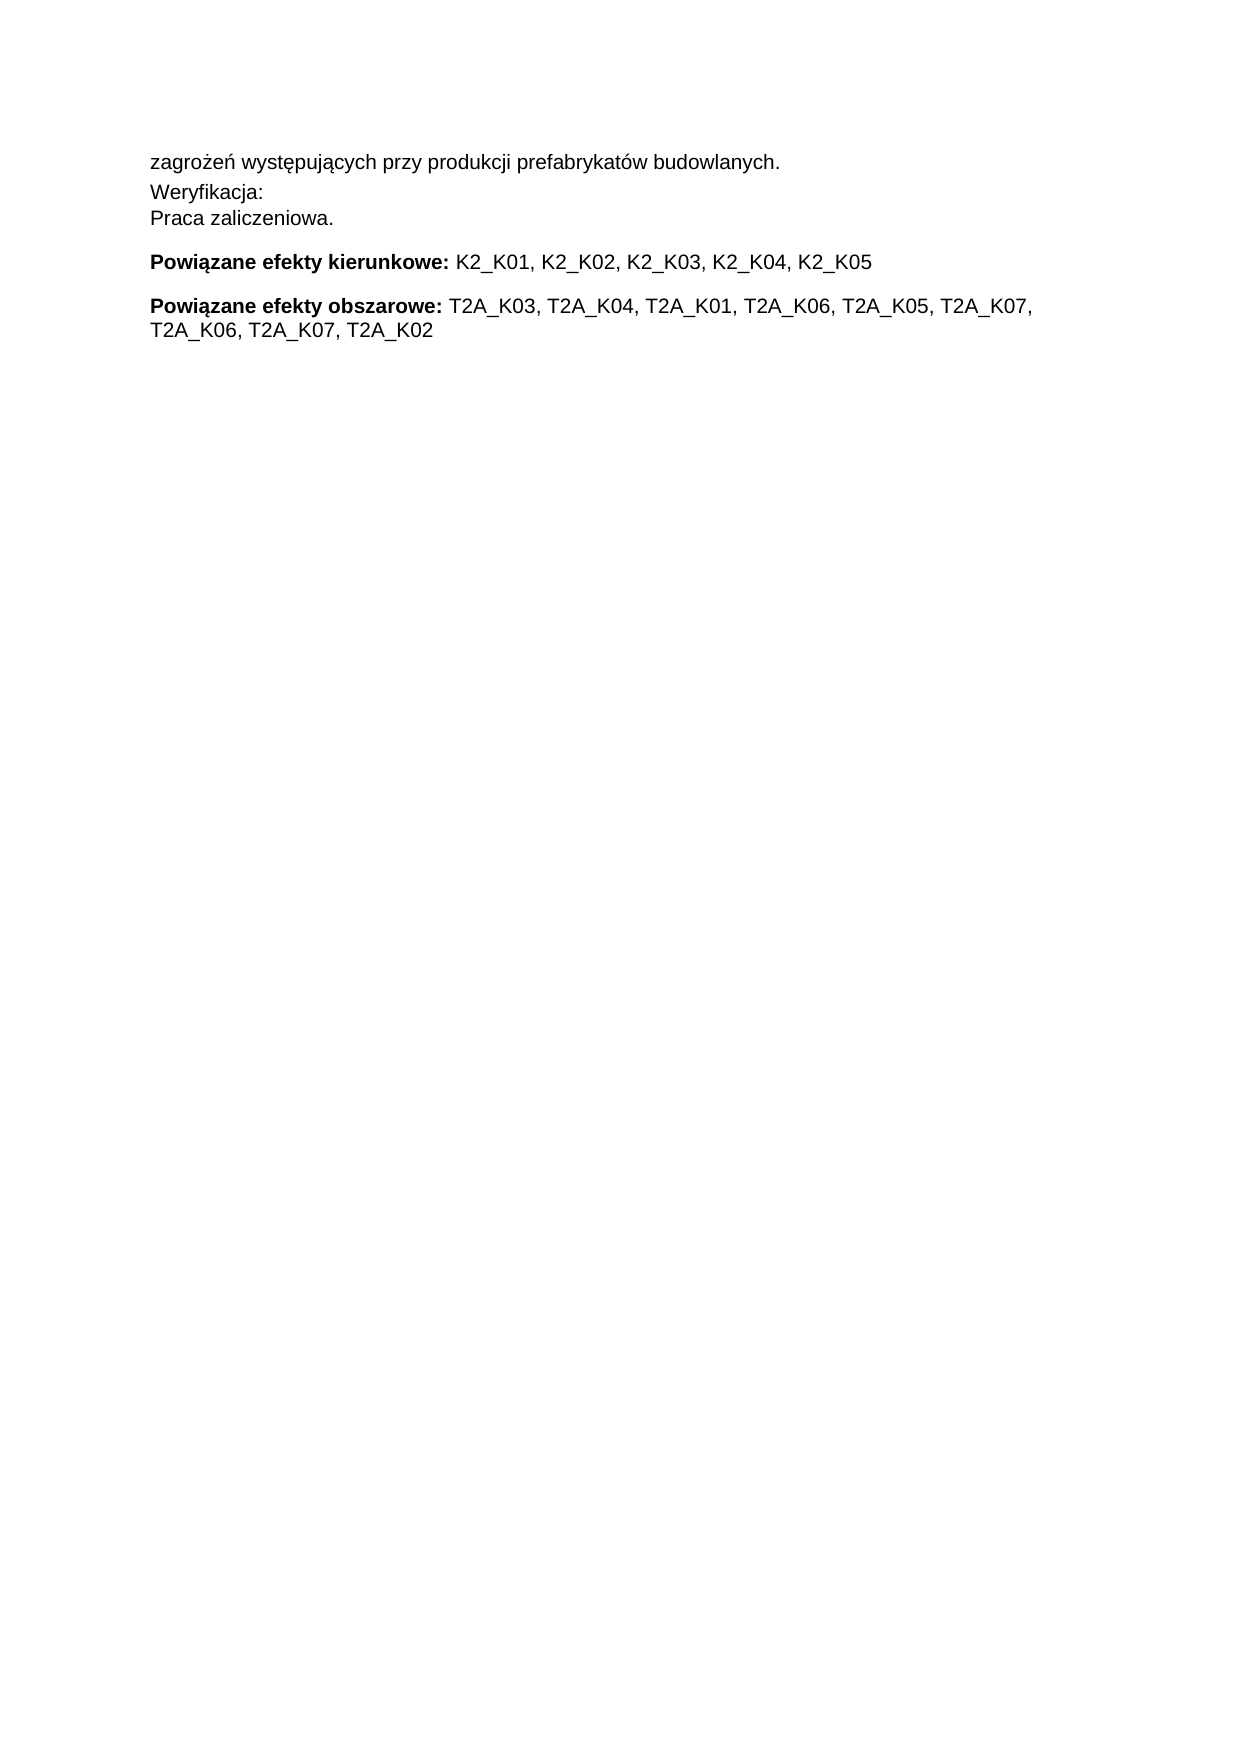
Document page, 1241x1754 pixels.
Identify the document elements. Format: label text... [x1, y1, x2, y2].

text Powiązane efekty kierunkowe: K2_K01, K2_K02, K2_K03, K2_K04, K2_K05 [150, 250, 1090, 274]
text Powiązane efekty obszarowe: T2A_K03, T2A_K04, T2A_K01, T2A_K06, T2A_K05, T2A_K07, T2A_K06, T2A_K07, T2A_K02 [150, 294, 1090, 342]
text Weryfikacja: [150, 180, 1090, 204]
text Praca zaliczeniowa. [150, 206, 1090, 230]
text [150, 150, 1090, 174]
